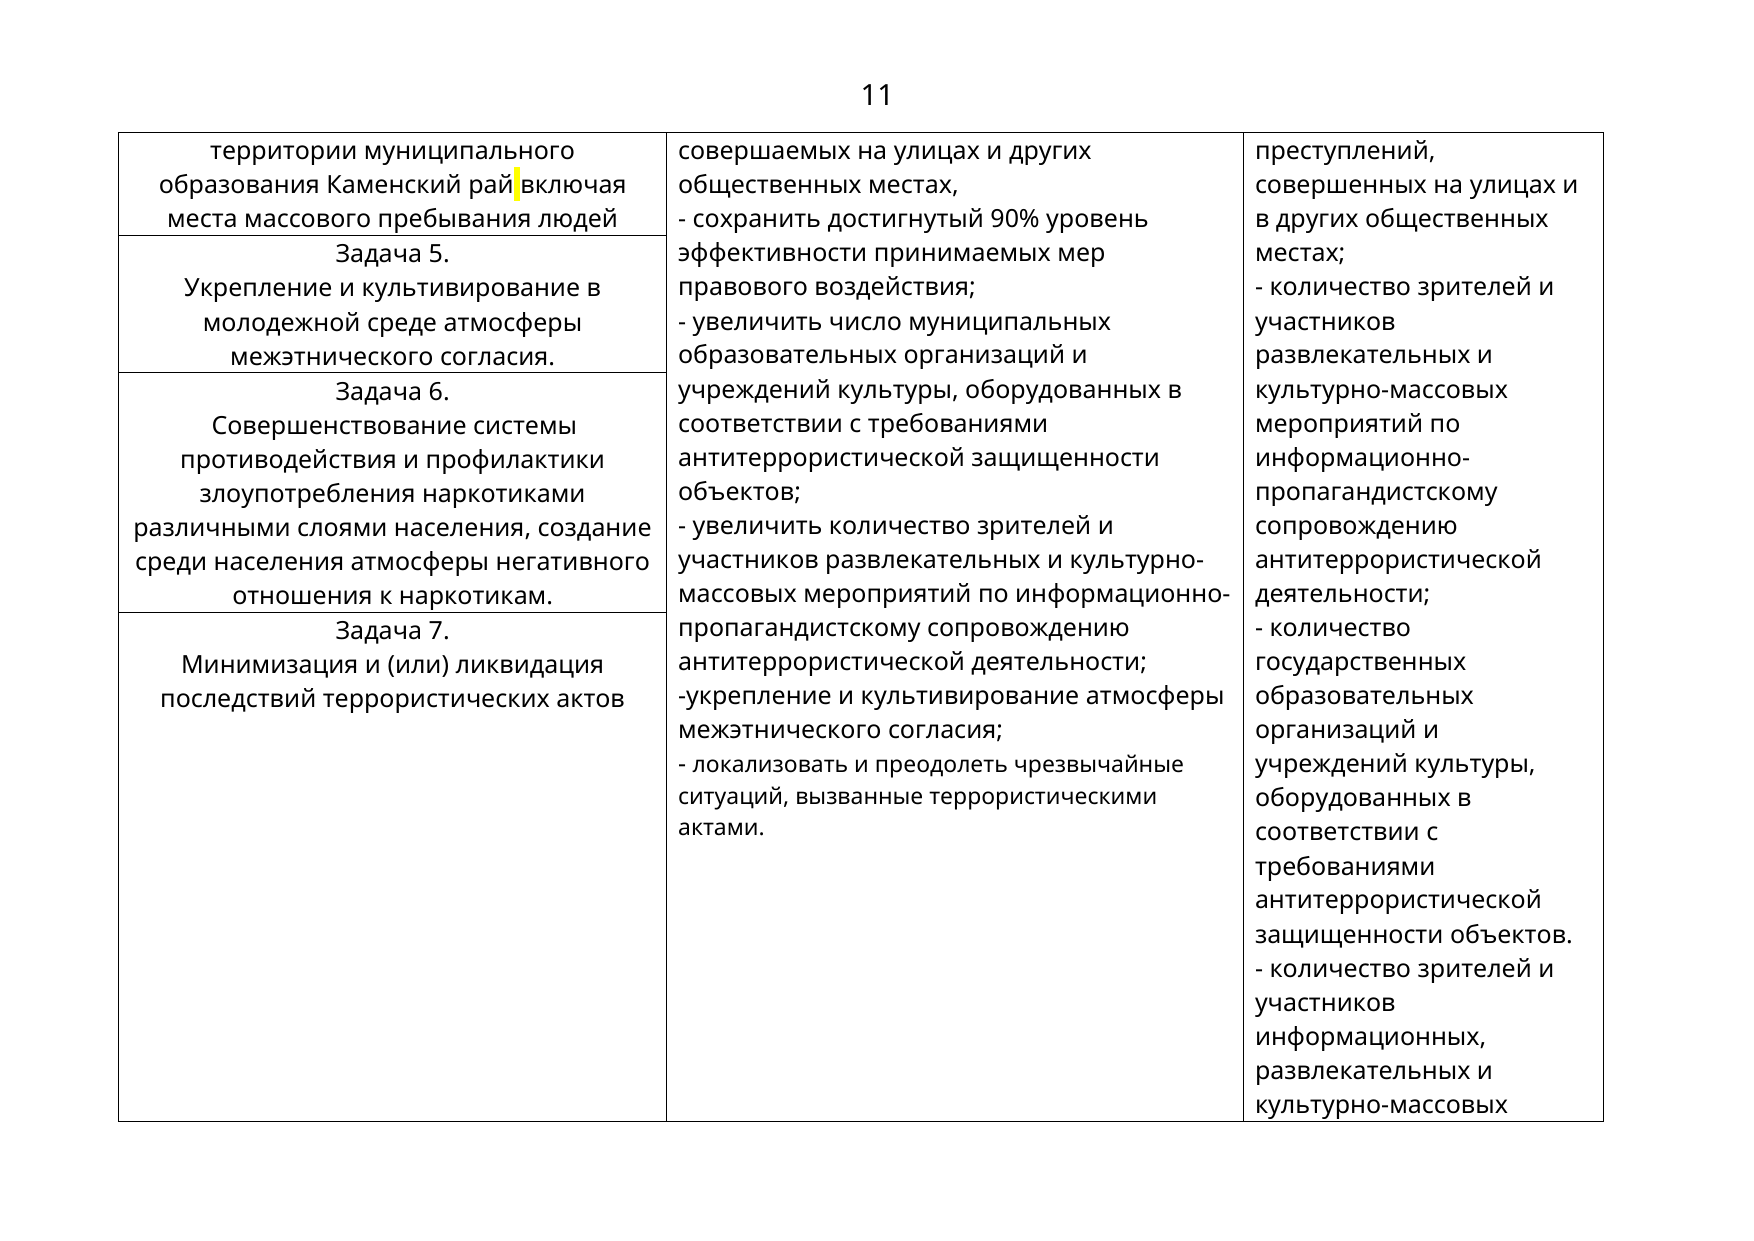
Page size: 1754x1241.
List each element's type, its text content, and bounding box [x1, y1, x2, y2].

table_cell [119, 613, 666, 1121]
table_cell Задача 5. Укрепление и культивирование в молодежной среде атмосферы межэтнического согласия. [119, 236, 666, 372]
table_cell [119, 133, 666, 235]
table_cell Задача 6. Совершенствование системы противодействия и профилактики злоупотребления наркотиками различными слоями населения, создание среди населения атмосферы негативного отношения к наркотикам. [119, 373, 666, 612]
